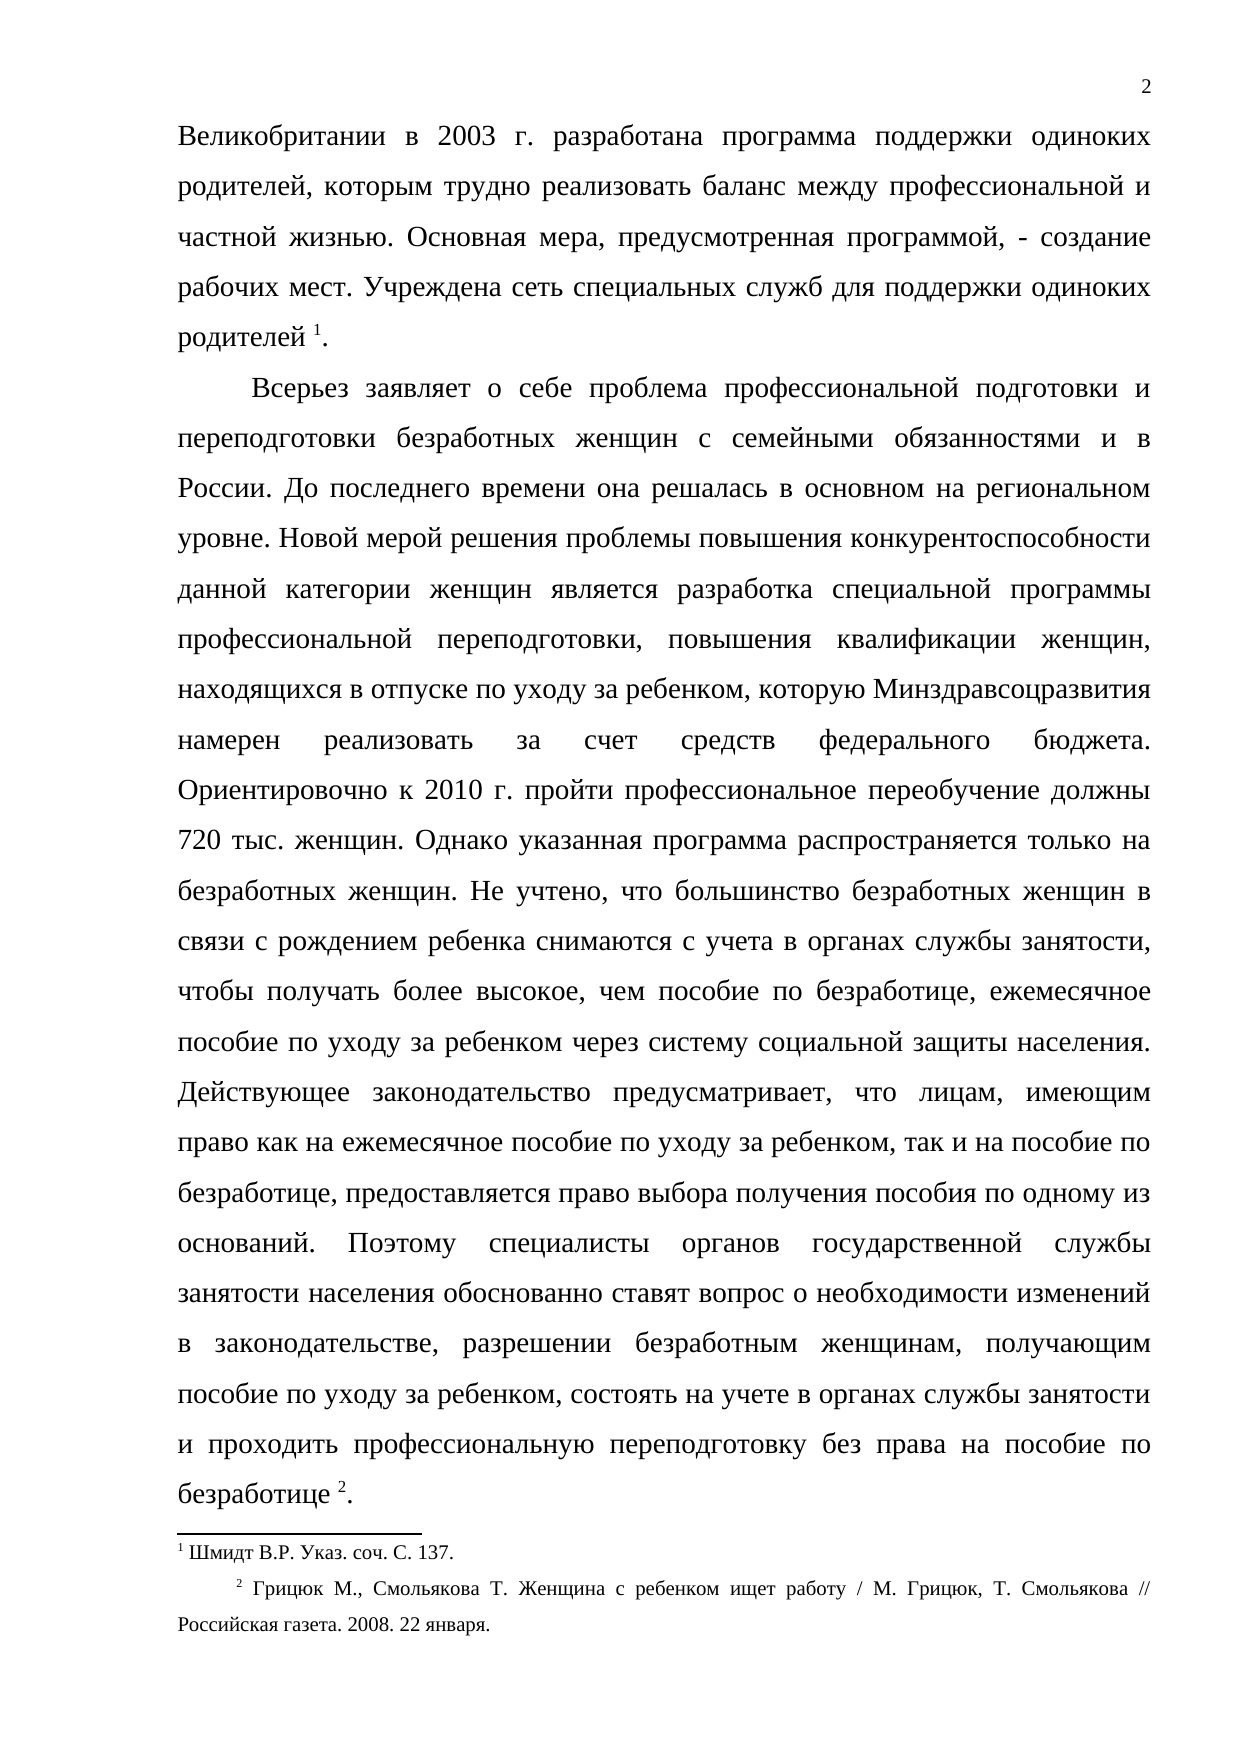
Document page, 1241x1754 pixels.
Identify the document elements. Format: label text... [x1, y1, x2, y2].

text Всерьез заявляет о себе проблема профессиональной подготовки и переподготовки безработных женщин с семейными обязанностями и в России. До последнего времени она решалась в основном на региональном уровне. Новой мерой решения проблемы повышения конкурентоспособности данной категории женщин является разработка специальной программы профессиональной переподготовки, повышения квалификации женщин, находящихся в отпуске по уходу за ребенком, которую Минздравсоцразвития намерен реализовать за счет средств федерального бюджета. Ориентировочно к 2010 г. пройти профессиональное переобучение должны 720 тыс. женщин. Однако указанная программа распространяется только на безработных женщин. Не учтено, что большинство безработных женщин в связи с рождением ребенка снимаются с учета в органах службы занятости, чтобы получать более высокое, чем пособие по безработице, ежемесячное пособие по уходу за ребенком через систему социальной защиты населения. Действующее законодательство предусматривает, что лицам, имеющим право как на ежемесячное пособие по уходу за ребенком, так и на пособие по безработице, предоставляется право выбора получения пособия по одному из оснований. Поэтому специалисты органов государственной службы занятости населения обоснованно ставят вопрос о необходимости изменений в законодательстве, разрешении безработным женщинам, получающим пособие по уходу за ребенком, состоять на учете в органах службы занятости и проходить профессиональную переподготовку без права на пособие по безработице . [177, 370, 1152, 1510]
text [177, 118, 1152, 353]
